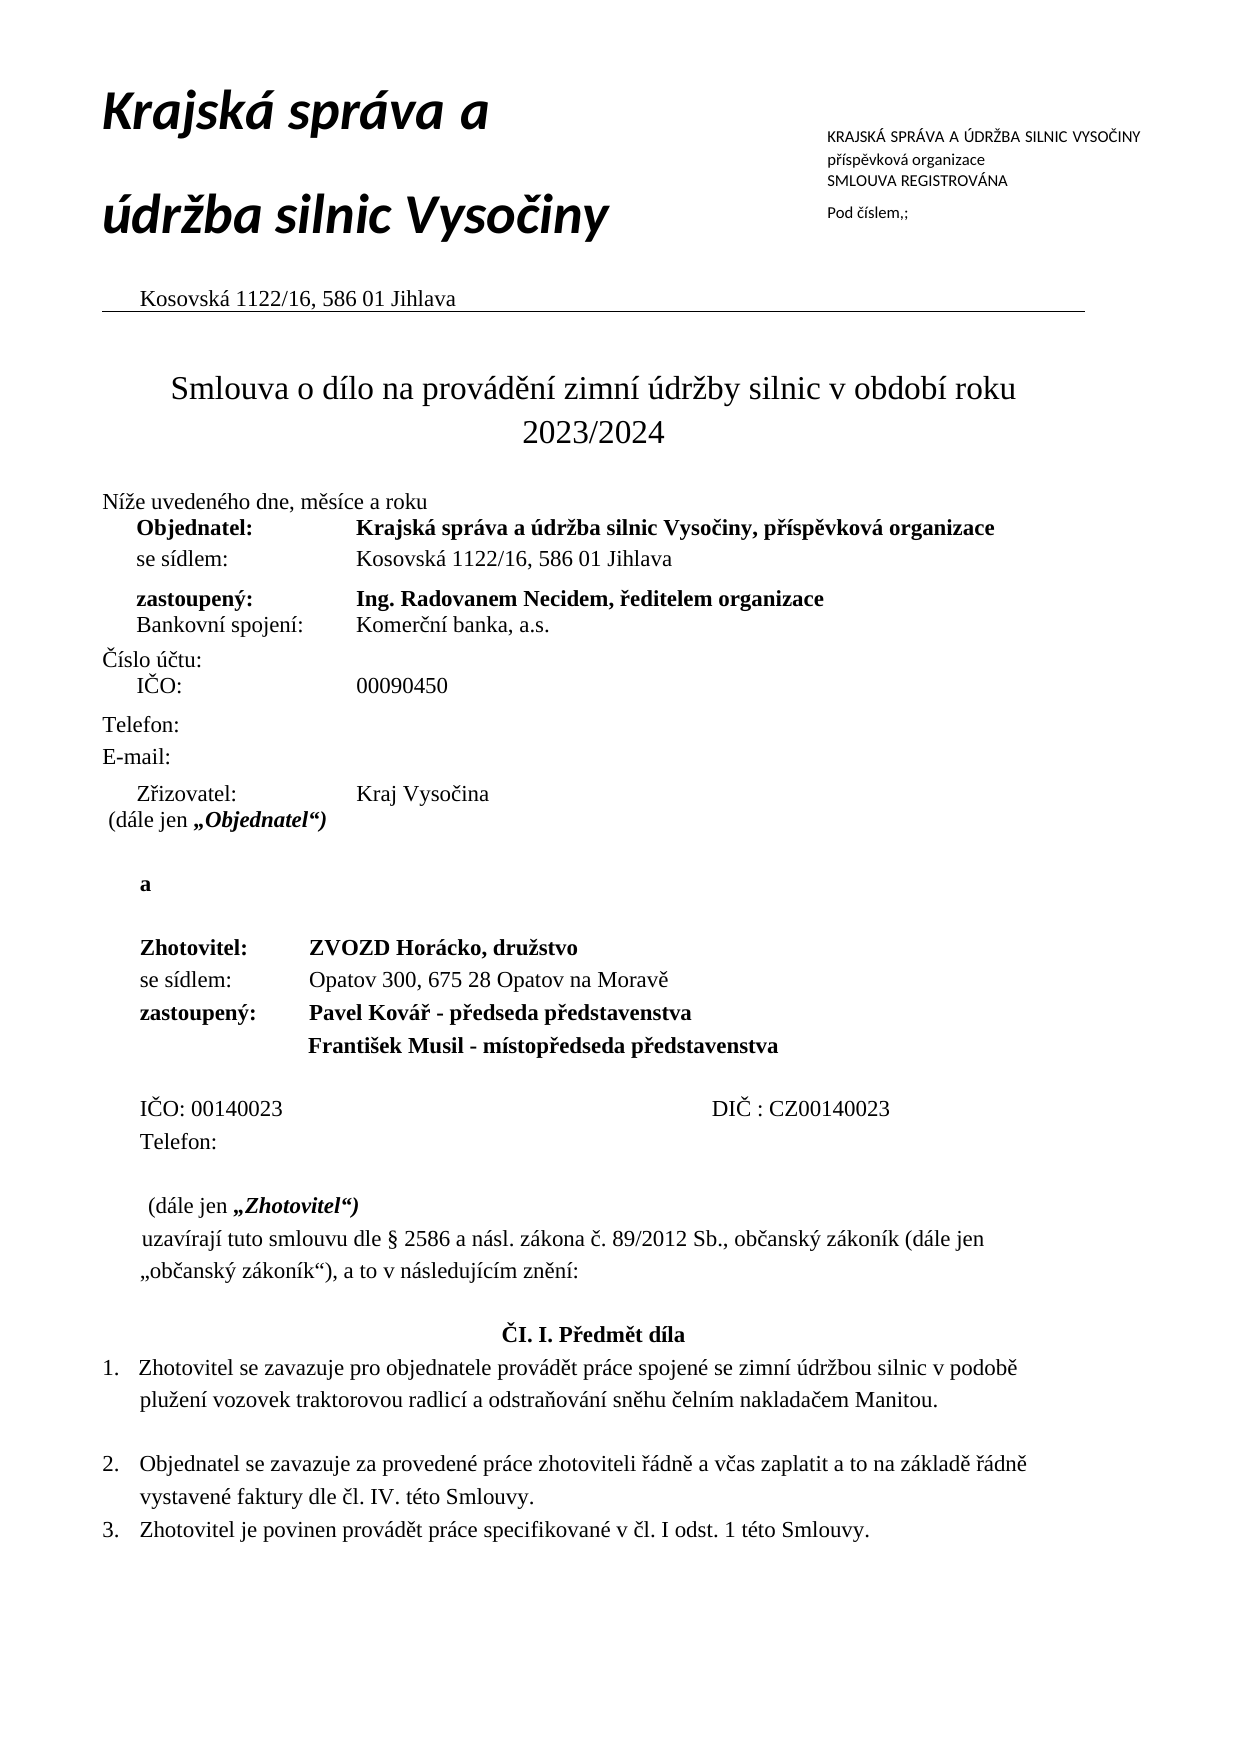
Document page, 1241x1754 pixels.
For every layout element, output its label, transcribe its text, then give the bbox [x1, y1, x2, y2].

text IČO: 00140023 DIČ : CZ00140023 [102, 1096, 1085, 1122]
text Telefon: [102, 711, 1085, 737]
text (dále jen „Zhotovitel“) [102, 1192, 1085, 1218]
text Zhotovitel: ZVOZD Horácko, družstvo [102, 934, 1085, 960]
table_cell Komerční banka, a.s. [336, 611, 1052, 646]
text zastoupený: Pavel Kovář - předseda představenstva [102, 999, 1085, 1025]
table_header Krajská správa a údržba silnic Vysočiny, příspěvková organizace [336, 514, 1052, 545]
table_header IČO: [135, 672, 336, 711]
text Níže uvedeného dne, měsíce a roku [102, 488, 1085, 514]
table_cell se sídlem: [135, 545, 336, 576]
text uzavírají tuto smlouvu dle § 2586 a násl. zákona č. 89/2012 Sb., občanský zákoník (dále jen „občanský zákoník“), a to v následujícím znění: [139, 1224, 1085, 1283]
list Zhotovitel je povinen provádět práce specifikované v čl. I odst. 1 této Smlouvy. [102, 1516, 1085, 1542]
list Objednatel se zavazuje za provedené práce zhotoviteli řádně a včas zaplatit a to na základě řádně vystavené faktury dle čl. IV. této Smlouvy. [102, 1450, 1085, 1509]
table_cell zastoupený: [135, 576, 336, 611]
text František Musil - místopředseda představenstva [102, 1032, 1085, 1058]
text a [102, 870, 1085, 896]
table_header Objednatel: [135, 514, 336, 545]
text (dále jen „Objednatel“) [108, 806, 1085, 832]
table_header Kraj Vysočina [336, 770, 1051, 806]
text Smlouva o dílo na provádění zimní údržby silnic v období roku 2023/2024 [102, 368, 1085, 451]
text Krajská správa a [102, 77, 1010, 143]
text E-mail: [102, 743, 1085, 769]
table_cell Ing. Radovanem Necidem, ředitelem organizace [336, 576, 1052, 611]
text ČI. I. Předmět díla [102, 1321, 1085, 1347]
list Zhotovitel se zavazuje pro objednatele provádět práce spojené se zimní údržbou silnic v podobě plužení vozovek traktorovou radlicí a odstraňování sněhu čelním nakladačem Manitou. [102, 1354, 1085, 1413]
table_header 00090450 [336, 672, 1051, 711]
text se sídlem: Opatov 300, 675 28 Opatov na Moravě [102, 966, 1085, 993]
text Telefon: [102, 1128, 1085, 1154]
text Kosovská 1122/16, 586 01 Jihlava [102, 285, 1085, 311]
table_cell Kosovská 1122/16, 586 01 Jihlava [336, 545, 1052, 576]
text údržba silnic Vysočiny [102, 181, 1010, 247]
table_header Zřizovatel: [135, 770, 336, 806]
text Číslo účtu: [102, 646, 1085, 672]
table_cell Bankovní spojení: [135, 611, 336, 646]
